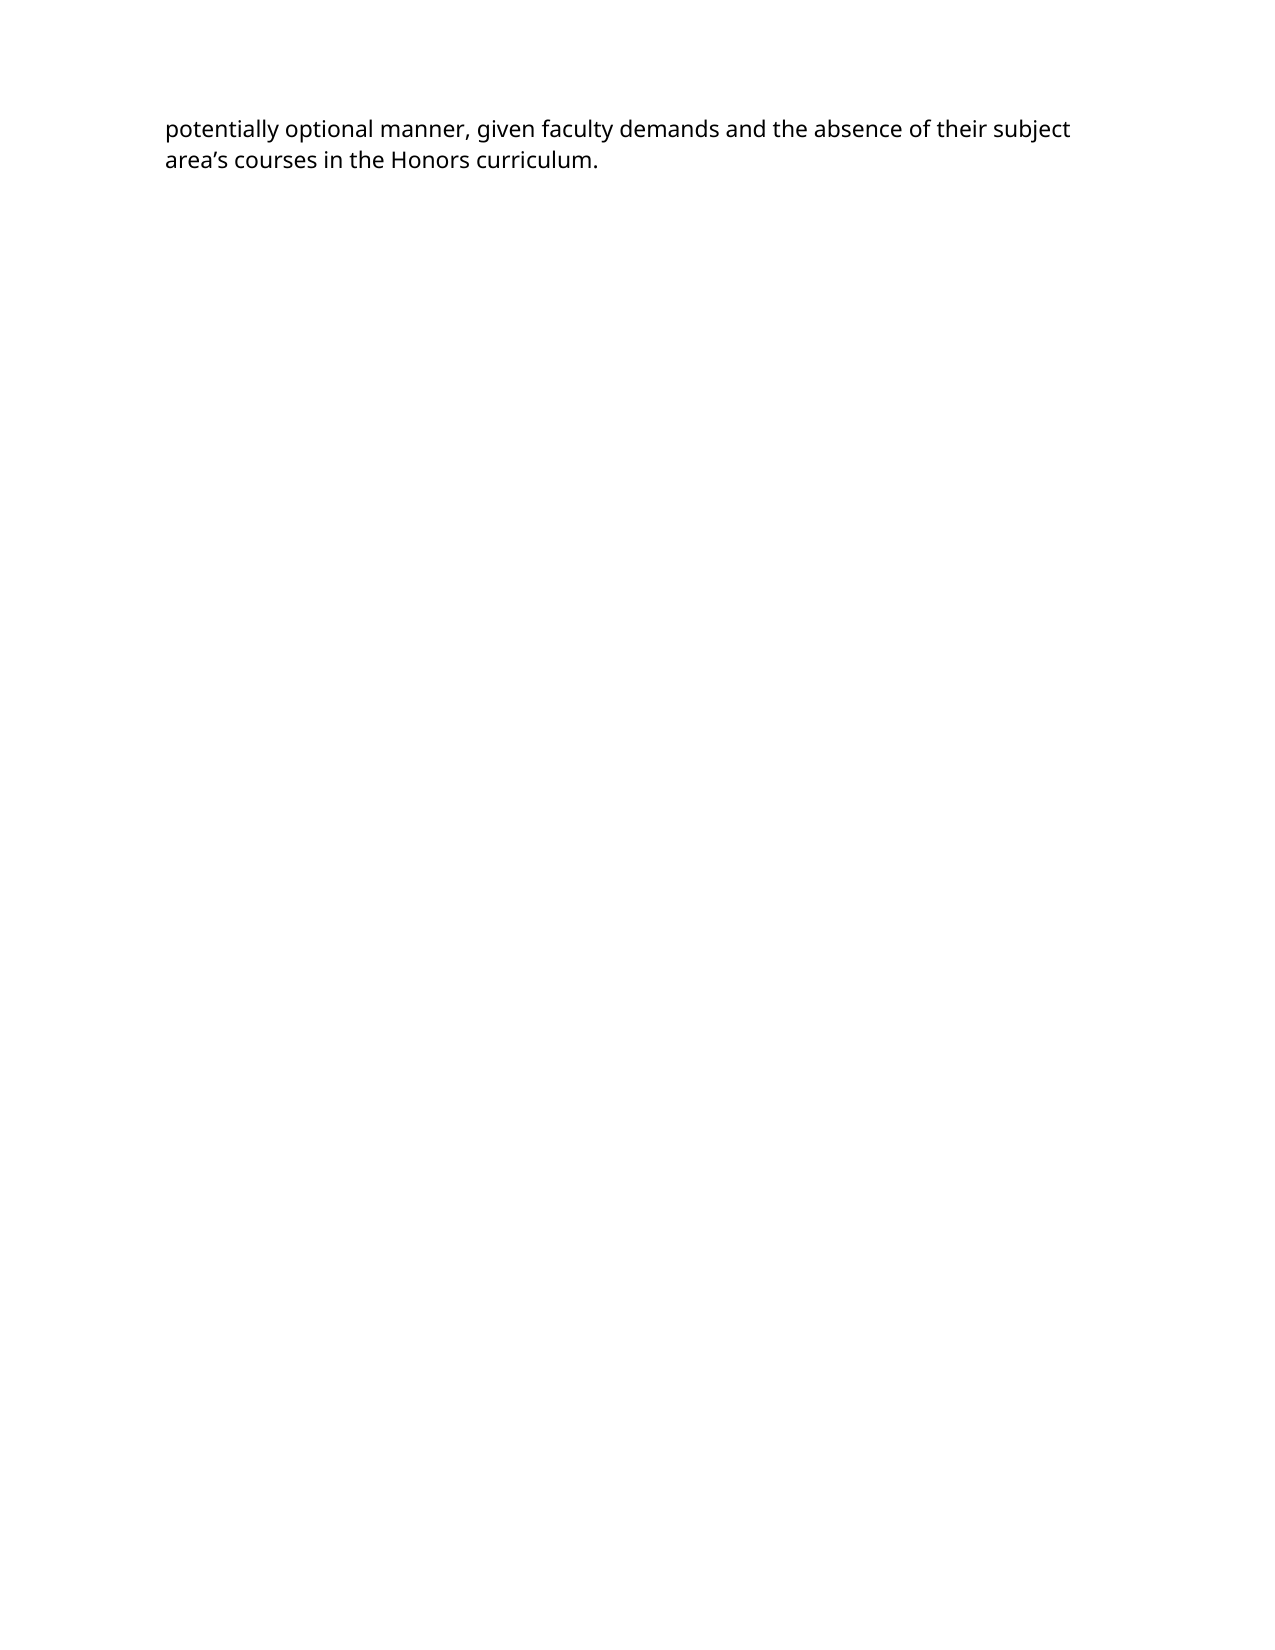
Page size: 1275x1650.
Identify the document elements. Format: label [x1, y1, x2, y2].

text [165, 112, 1110, 175]
